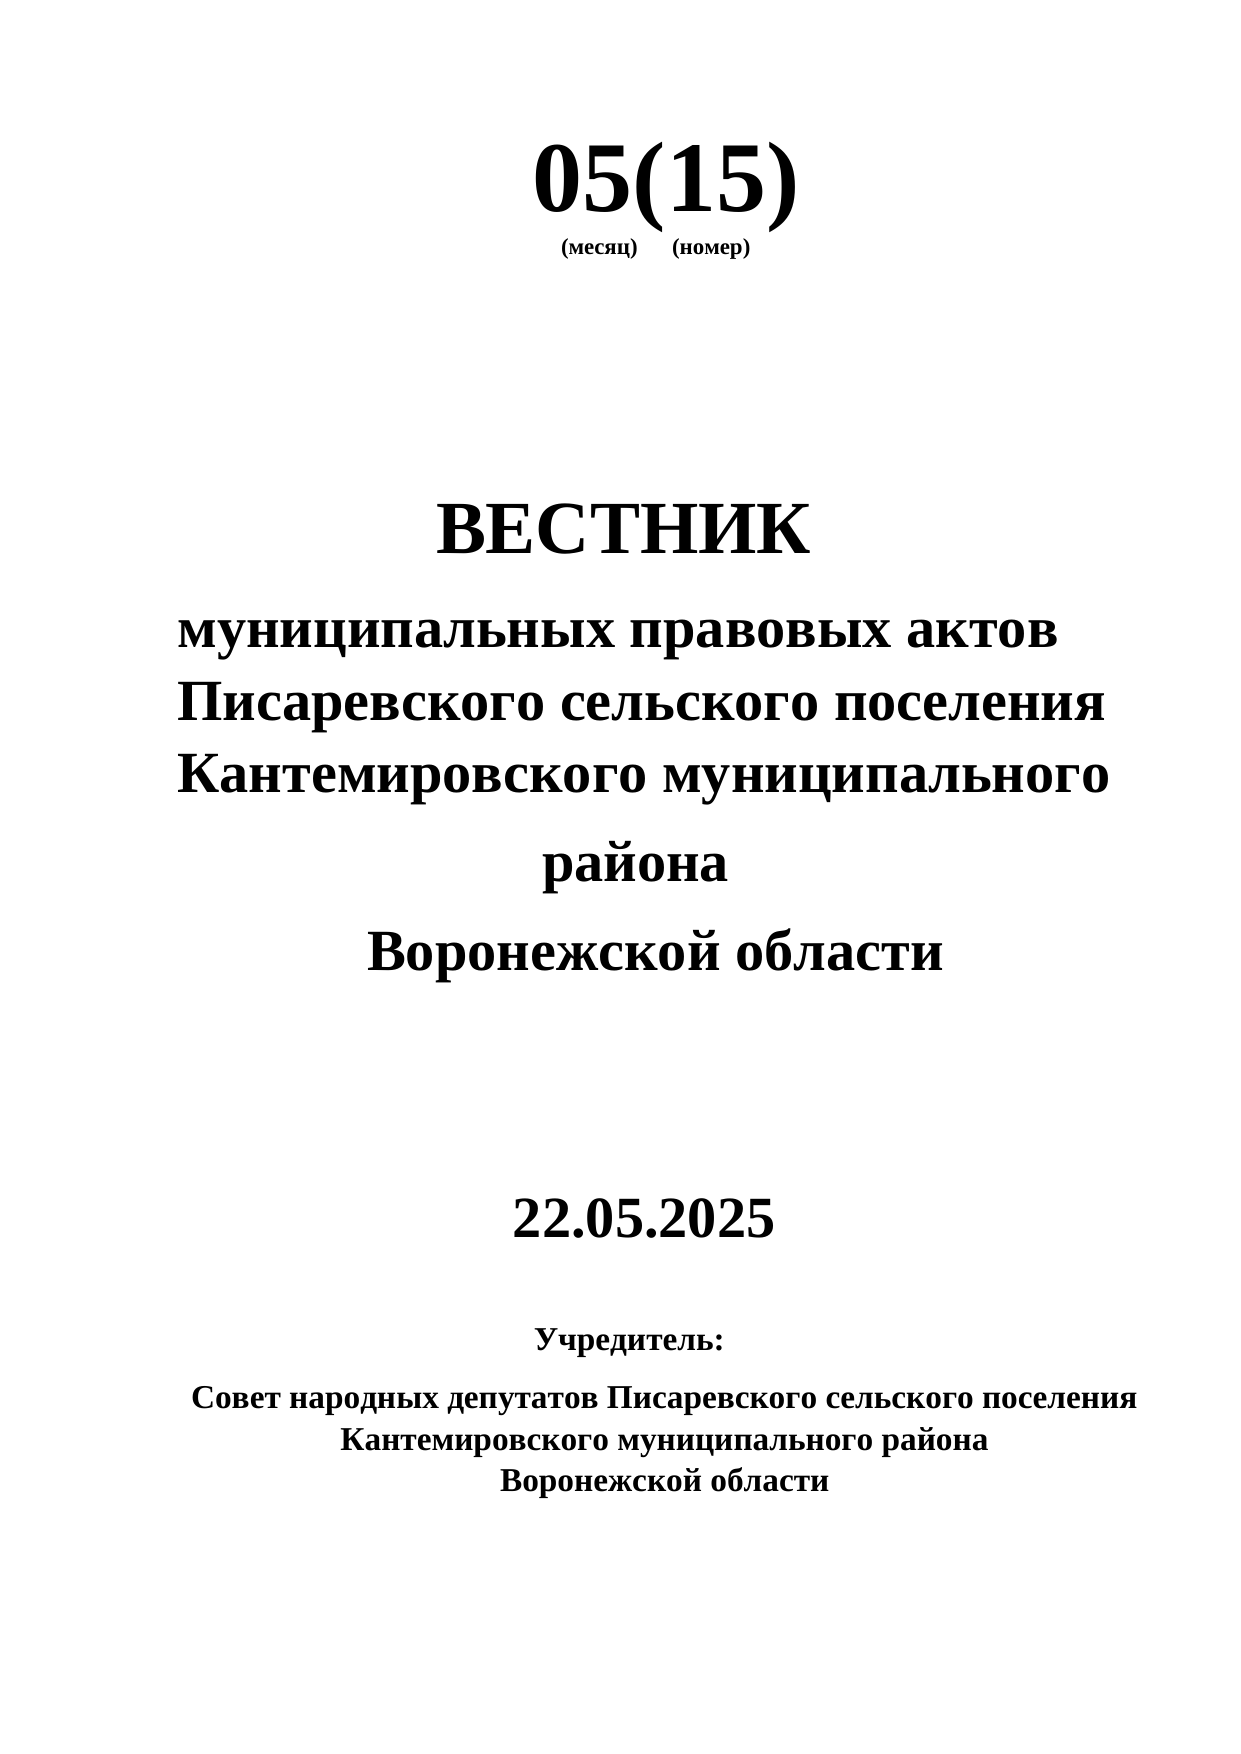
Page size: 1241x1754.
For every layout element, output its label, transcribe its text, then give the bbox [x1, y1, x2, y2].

text 05(15) [177, 118, 1152, 233]
text Совет народных депутатов Писаревского сельского поселения Кантемировского муниципального района Воронежской области [177, 1377, 1152, 1498]
text района [177, 827, 1152, 894]
text 22.05.2025 [177, 1183, 1152, 1250]
text муниципальных правовых актов Писаревского сельского поселения Кантемировского муниципального [177, 593, 1152, 805]
text Учредитель: [177, 1319, 1152, 1357]
text (месяц) (номер) [177, 233, 1152, 259]
text ВЕСТНИК [177, 483, 1152, 569]
text Воронежской области [177, 916, 1152, 983]
